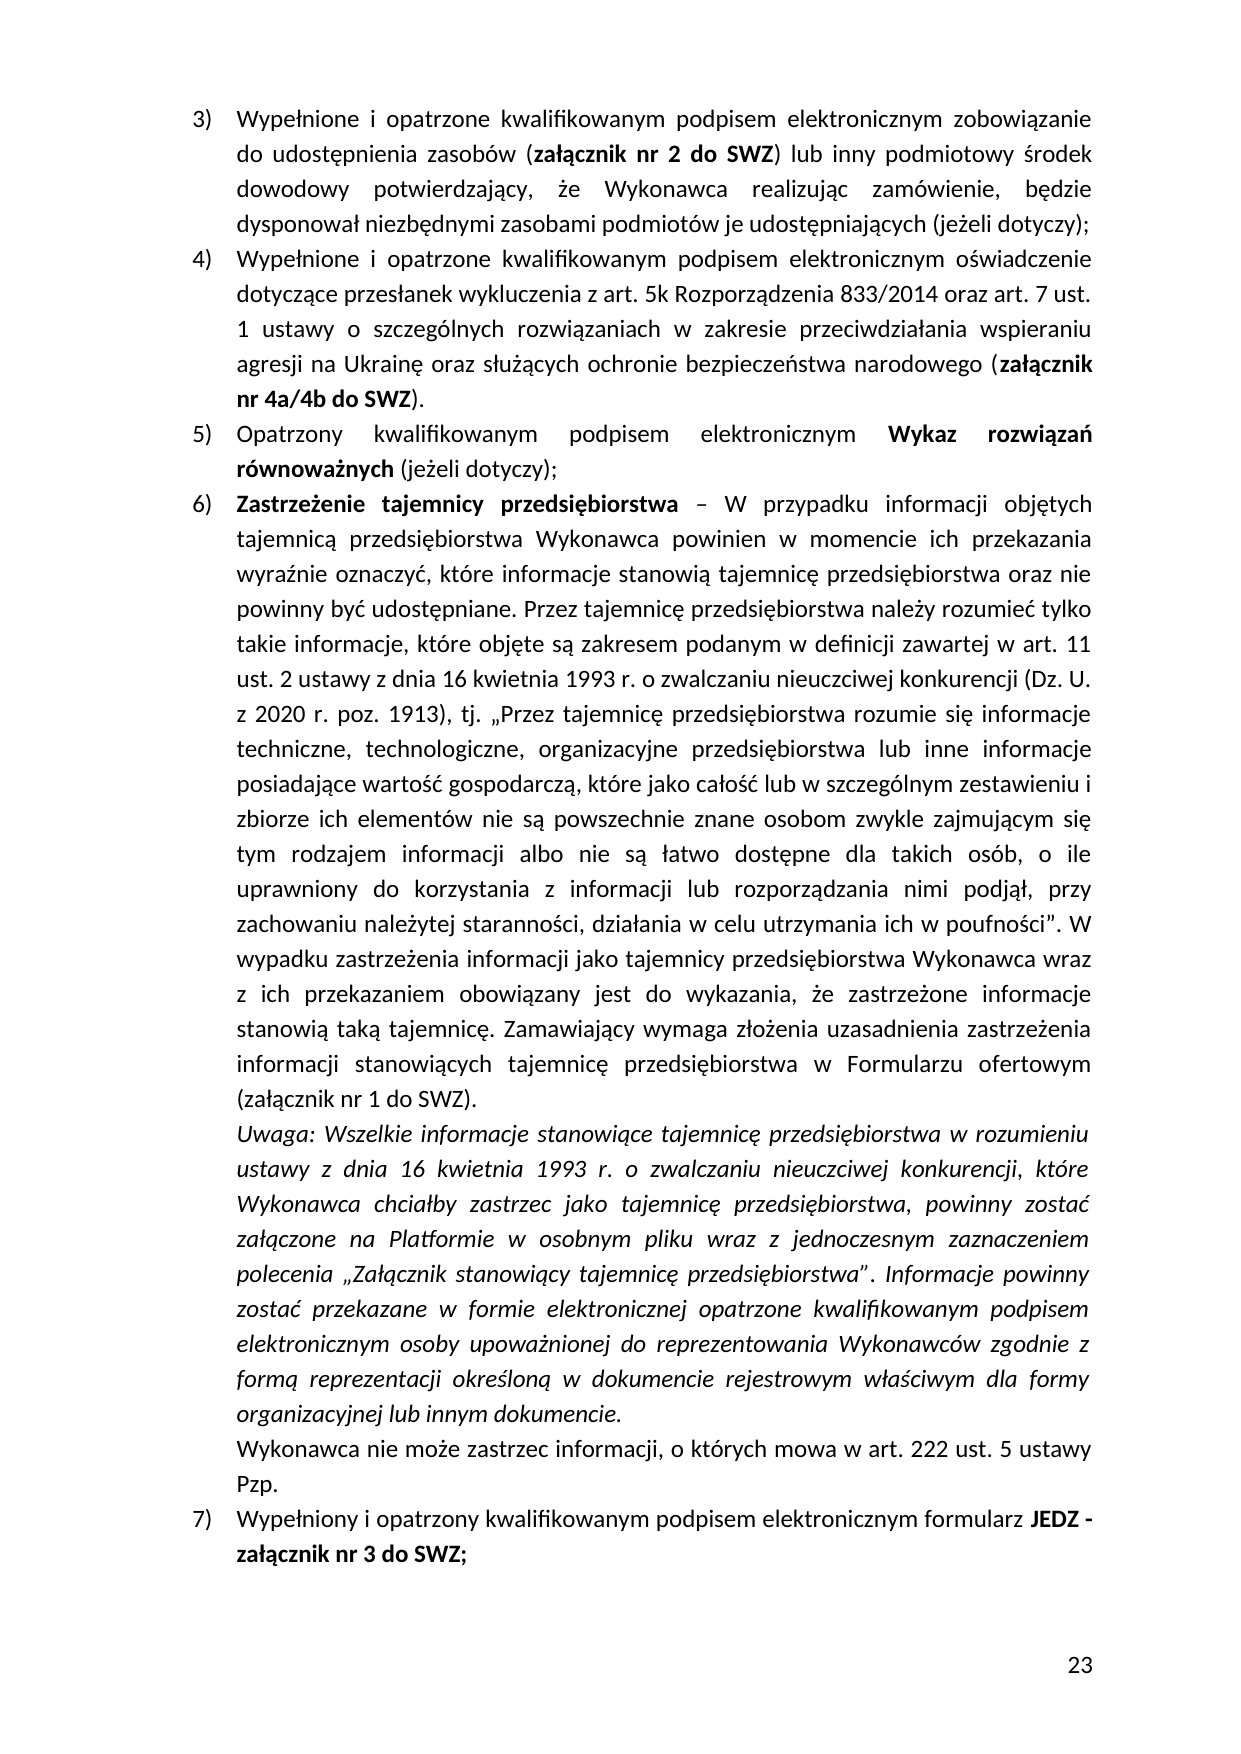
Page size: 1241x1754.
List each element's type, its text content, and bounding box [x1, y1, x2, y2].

text Uwaga: Wszelkie informacje stanowiące tajemnicę przedsiębiorstwa w rozumieniu ustawy z dnia 16 kwietnia 1993 r. o zwalczaniu nieuczciwej konkurencji, które Wykonawca chciałby zastrzec jako tajemnicę przedsiębiorstwa, powinny zostać załączone na Platformie w osobnym pliku wraz z jednoczesnym zaznaczeniem polecenia „Załącznik stanowiący tajemnicę przedsiębiorstwa”. Informacje powinny zostać przekazane w formie elektronicznej opatrzone kwalifikowanym podpisem elektronicznym osoby upoważnionej do reprezentowania Wykonawców zgodnie z formą reprezentacji określoną w dokumencie rejestrowym właściwym dla formy organizacyjnej lub innym dokumencie. [236, 1118, 1093, 1429]
list Wypełnione i opatrzone kwalifikowanym podpisem elektronicznym oświadczenie dotyczące przesłanek wykluczenia z art. 5k Rozporządzenia 833/2014 oraz art. 7 ust. 1 ustawy o szczególnych rozwiązaniach w zakresie przeciwdziałania wspieraniu agresji na Ukrainę oraz służących ochronie bezpieczeństwa narodowego (załącznik nr 4a/4b do SWZ). [192, 243, 1093, 414]
list Opatrzony kwalifikowanym podpisem elektronicznym Wykaz rozwiązań równoważnych (jeżeli dotyczy); [192, 418, 1093, 484]
list Wypełniony i opatrzony kwalifikowanym podpisem elektronicznym formularz JEDZ - załącznik nr 3 do SWZ; [192, 1503, 1093, 1569]
text Wykonawca nie może zastrzec informacji, o których mowa w art. 222 ust. 5 ustawy Pzp. [236, 1433, 1093, 1499]
list Zastrzeżenie tajemnicy przedsiębiorstwa – W przypadku informacji objętych tajemnicą przedsiębiorstwa Wykonawca powinien w momencie ich przekazania wyraźnie oznaczyć, które informacje stanowią tajemnicę przedsiębiorstwa oraz nie powinny być udostępniane. Przez tajemnicę przedsiębiorstwa należy rozumieć tylko takie informacje, które objęte są zakresem podanym w definicji zawartej w art. 11 ust. 2 ustawy z dnia 16 kwietnia 1993 r. o zwalczaniu nieuczciwej konkurencji (Dz. U. z 2020 r. poz. 1913), tj. „Przez tajemnicę przedsiębiorstwa rozumie się informacje techniczne, technologiczne, organizacyjne przedsiębiorstwa lub inne informacje posiadające wartość gospodarczą, które jako całość lub w szczególnym zestawieniu i zbiorze ich elementów nie są powszechnie znane osobom zwykle zajmującym się tym rodzajem informacji albo nie są łatwo dostępne dla takich osób, o ile uprawniony do korzystania z informacji lub rozporządzania nimi podjął, przy zachowaniu należytej staranności, działania w celu utrzymania ich w poufności”. W wypadku zastrzeżenia informacji jako tajemnicy przedsiębiorstwa Wykonawca wraz z ich przekazaniem obowiązany jest do wykazania, że zastrzeżone informacje stanowią taką tajemnicę. Zamawiający wymaga złożenia uzasadnienia zastrzeżenia informacji stanowiących tajemnicę przedsiębiorstwa w Formularzu ofertowym (załącznik nr 1 do SWZ). [192, 488, 1093, 1114]
list Wypełnione i opatrzone kwalifikowanym podpisem elektronicznym zobowiązanie do udostępnienia zasobów (załącznik nr 2 do SWZ) lub inny podmiotowy środek dowodowy potwierdzający, że Wykonawca realizując zamówienie, będzie dysponował niezbędnymi zasobami podmiotów je udostępniających (jeżeli dotyczy); [192, 103, 1093, 239]
